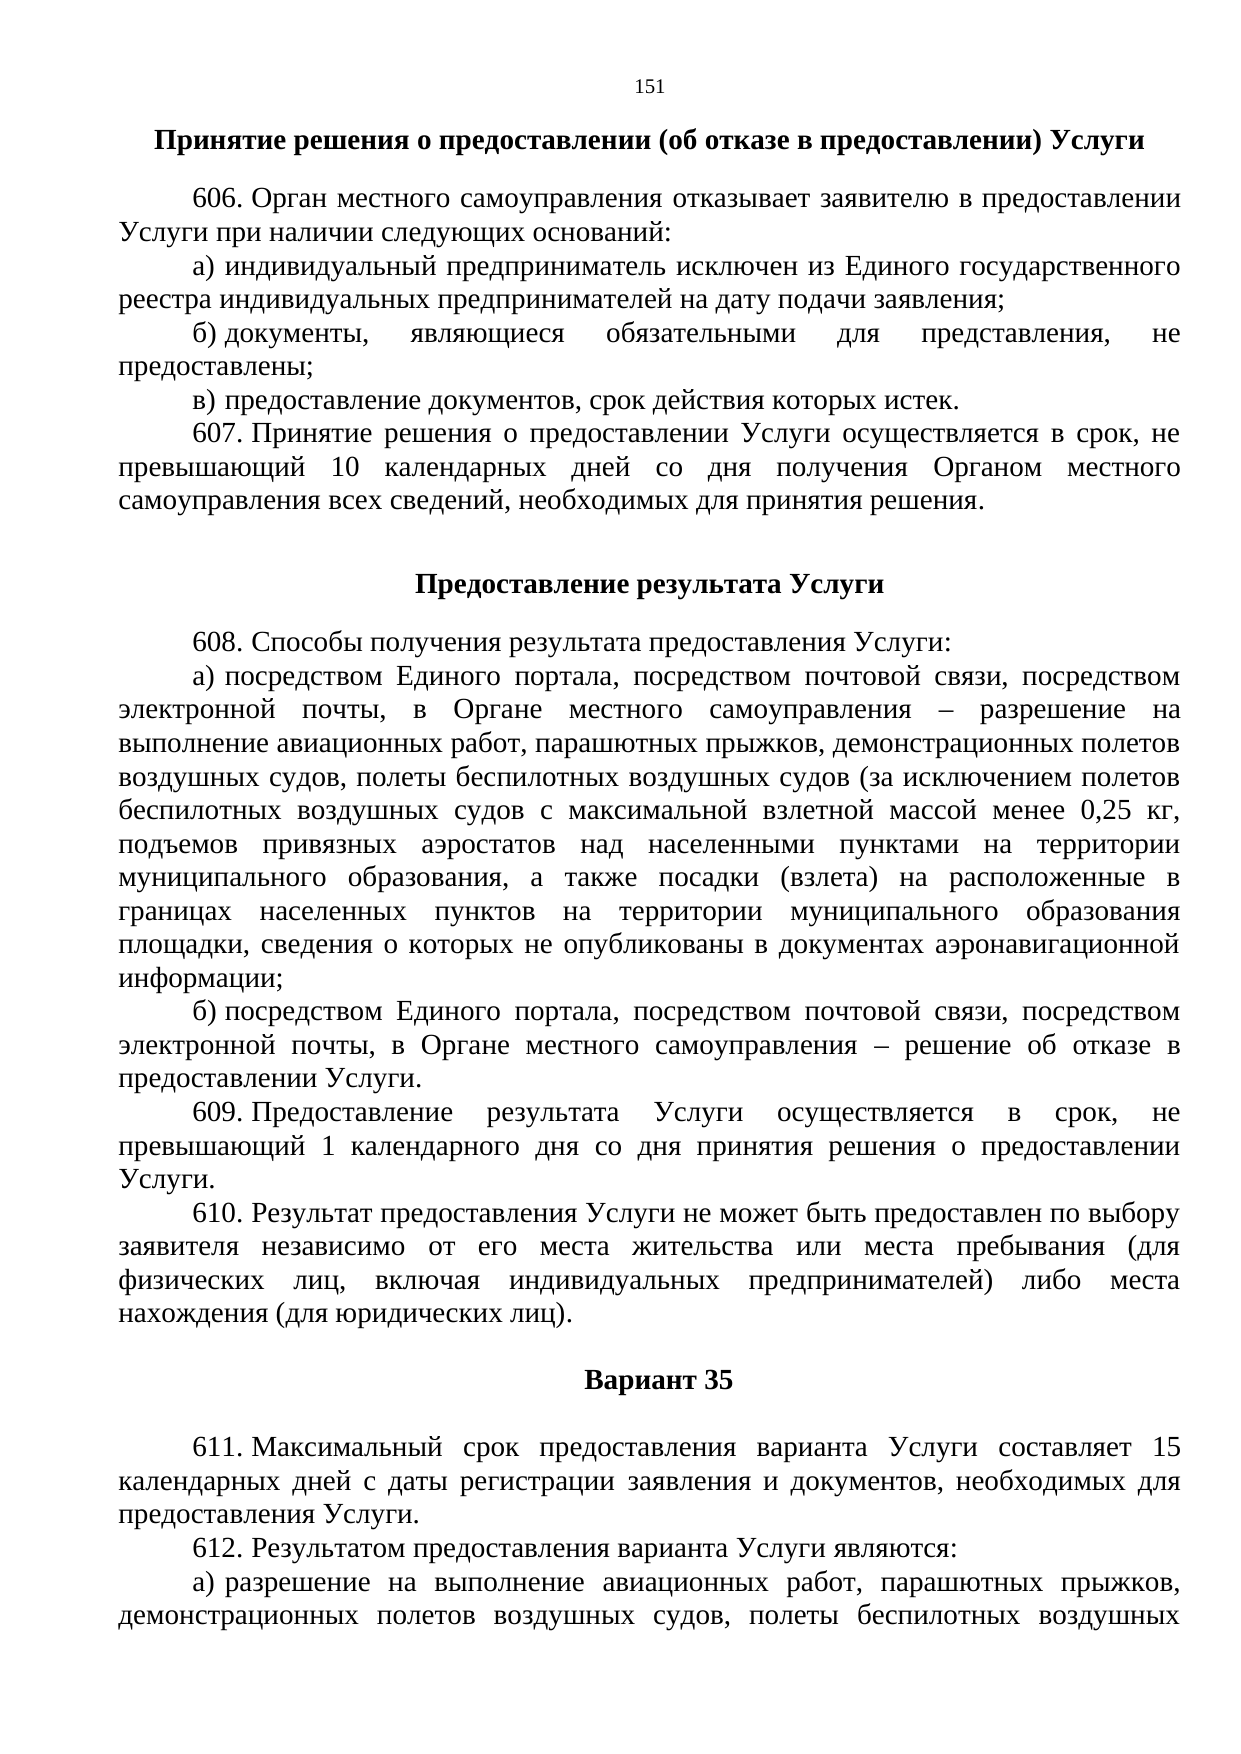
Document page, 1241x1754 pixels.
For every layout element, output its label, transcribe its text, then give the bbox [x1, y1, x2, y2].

list Результат предоставления Услуги не может быть предоставлен по выбору заявителя независимо от его места жительства или места пребывания (для физических лиц, включая индивидуальных предпринимателей) либо места нахождения (для юридических лиц). [118, 1195, 1181, 1329]
list индивидуальный предприниматель исключен из Единого государственного реестра индивидуальных предпринимателей на дату подачи заявления; [118, 248, 1181, 315]
list Способы получения результата предоставления Услуги: [118, 624, 1181, 658]
text Принятие решения о предоставлении (об отказе в предоставлении) Услуги [118, 122, 1181, 156]
list посредством Единого портала, посредством почтовой связи, посредством электронной почты, в Органе местного самоуправления – решение об отказе в предоставлении Услуги . [118, 993, 1181, 1094]
list посредством Единого портала, посредством почтовой связи, посредством электронной почты, в Органе местного самоуправления – разрешение на выполнение авиационных работ, парашютных прыжков, демонстрационных полетов воздушных судов, полеты беспилотных воздушных судов (за исключением полетов беспилотных воздушных судов с максимальной взлетной массой менее 0,25 кг, подъемов привязных аэростатов над населенными пунктами на территории муниципального образования, а также посадки (взлета) на расположенные в границах населенных пунктов на территории муниципального образования площадки, сведения о которых не опубликованы в документах аэронавигационной информации; [118, 658, 1181, 993]
list Орган местного самоуправления отказывает заявителю в предоставлении Услуги при наличии следующих оснований: [118, 181, 1181, 248]
list Принятие решения о предоставлении Услуги осуществляется в срок, не превышающий 10 календарных дней со дня получения Органом местного самоуправления всех сведений, необходимых для принятия решения. [118, 415, 1181, 516]
list Предоставление результата Услуги осуществляется в срок, не превышающий 1 календарного дня со дня принятия решения о предоставлении Услуги. [118, 1094, 1181, 1195]
list предоставление документов, срок действия которых истек. [118, 382, 1181, 415]
list Результатом предоставления варианта Услуги являются: [118, 1530, 1181, 1564]
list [118, 1564, 1181, 1631]
text Предоставление результата Услуги [118, 566, 1181, 599]
list документы, являющиеся обязательными для представления, не предоставлены; [118, 315, 1181, 382]
list Максимальный срок предоставления варианта Услуги составляет 15 календарных дней с даты регистрации заявления и документов, необходимых для предоставления Услуги. [118, 1429, 1181, 1530]
